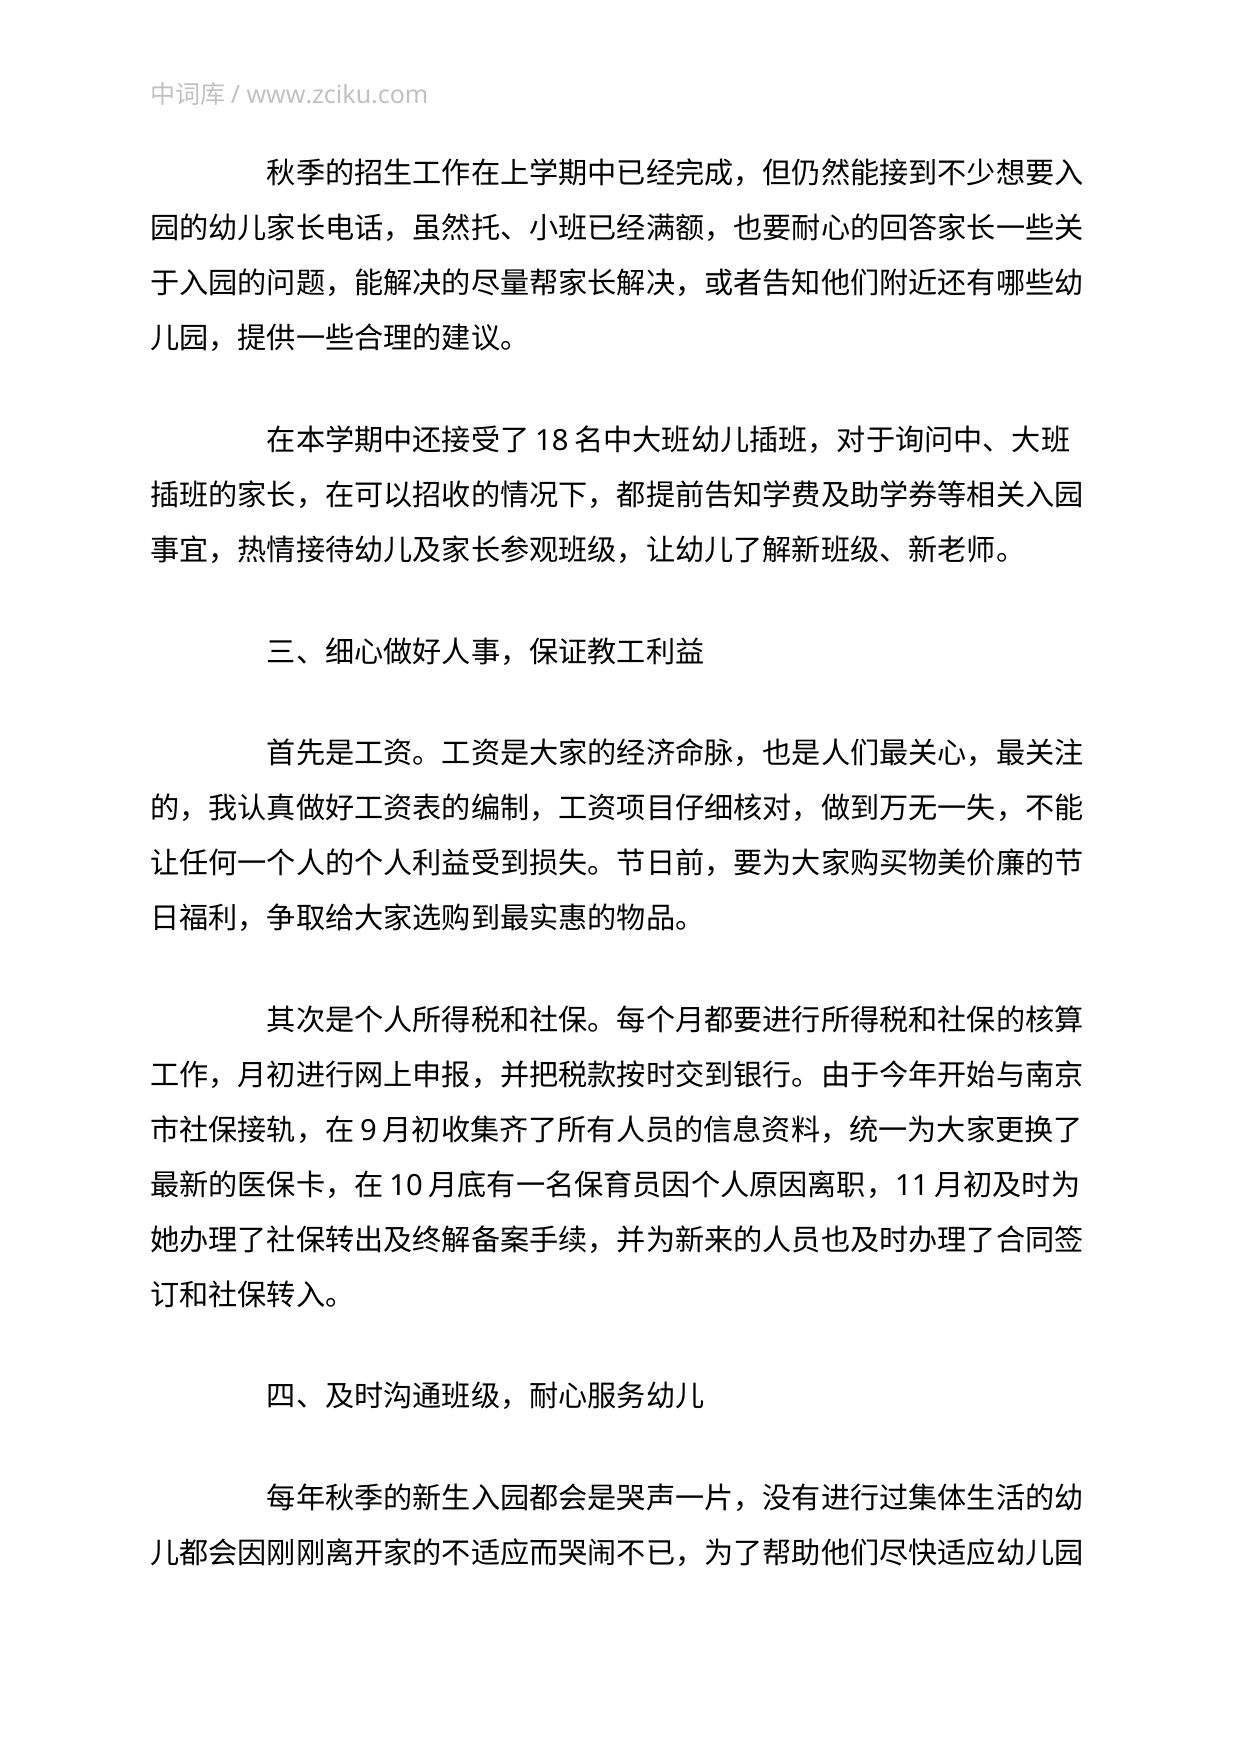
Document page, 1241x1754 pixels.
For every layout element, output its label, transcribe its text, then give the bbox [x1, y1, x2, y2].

text 四、及时沟通班级，耐心服务幼儿 [150, 1373, 1090, 1415]
text 三、细心做好人事，保证教工利益 [150, 628, 1090, 670]
text 首先是工资。工资是大家的经济命脉，也是人们最关心，最关注的，我认真做好工资表的编制，工资项目仔细核对，做到万无一失，不能让任何一个人的个人利益受到损失。节日前，要为大家购买物美价廉的节日福利，争取给大家选购到最实惠的物品。 [150, 730, 1090, 937]
text 其次是个人所得税和社保。每个月都要进行所得税和社保的核算工作，月初进行网上申报，并把税款按时交到银行。由于今年开始与南京市社保接轨，在9月初收集齐了所有人员的信息资料，统一为大家更换了最新的医保卡，在10月底有一名保育员因个人原因离职，11月初及时为她办理了社保转出及终解备案手续，并为新来的人员也及时办理了合同签订和社保转入。 [150, 996, 1090, 1313]
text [150, 1474, 1090, 1572]
text 在本学期中还接受了18名中大班幼儿插班，对于询问中、大班插班的家长，在可以招收的情况下，都提前告知学费及助学券等相关入园事宜，热情接待幼儿及家长参观班级，让幼儿了解新班级、新老师。 [150, 416, 1090, 569]
text 秋季的招生工作在上学期中已经完成，但仍然能接到不少想要入园的幼儿家长电话，虽然托、小班已经满额，也要耐心的回答家长一些关于入园的问题，能解决的尽量帮家长解决，或者告知他们附近还有哪些幼儿园，提供一些合理的建议。 [150, 150, 1090, 357]
